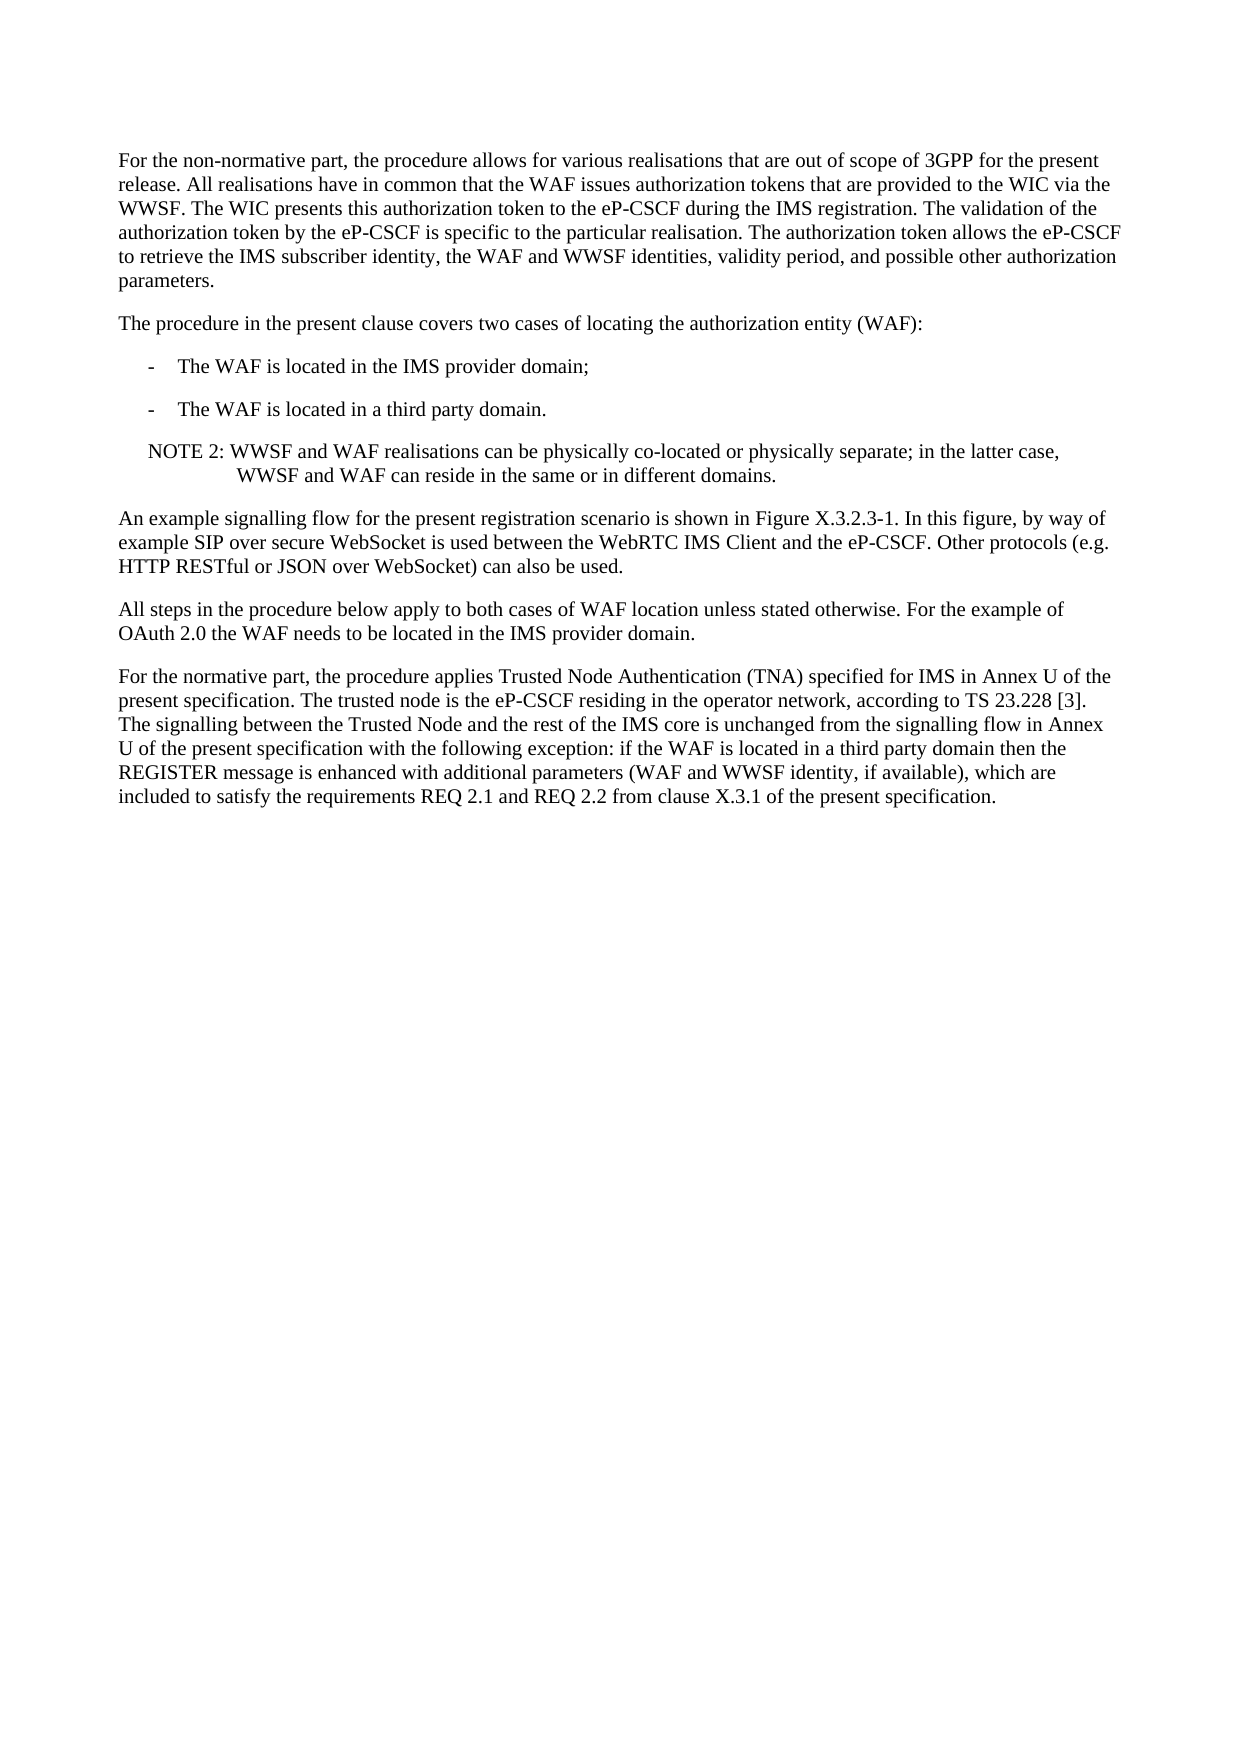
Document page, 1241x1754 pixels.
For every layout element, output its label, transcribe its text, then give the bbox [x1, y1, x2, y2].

text The procedure in the present clause covers two cases of locating the authorization entity (WAF): [118, 311, 1122, 335]
text - The WAF is located in a third party domain. [148, 396, 1122, 421]
text All steps in the procedure below apply to both cases of WAF location unless stated otherwise. For the example of OAuth 2.0 the WAF needs to be located in the IMS provider domain. [118, 597, 1122, 645]
text For the non-normative part, the procedure allows for various realisations that are out of scope of 3GPP for the present release. All realisations have in common that the WAF issues authorization tokens that are provided to the WIC via the WWSF. The WIC presents this authorization token to the eP-CSCF during the IMS registration. The validation of the authorization token by the eP-CSCF is specific to the particular realisation. The authorization token allows the eP-CSCF to retrieve the IMS subscriber identity, the WAF and WWSF identities, validity period, and possible other authorization parameters. [118, 148, 1122, 292]
text - The WAF is located in the IMS provider domain; [148, 354, 1122, 378]
text For the normative part, the procedure applies Trusted Node Authentication (TNA) specified for IMS in Annex U of the present specification. The trusted node is the eP-CSCF residing in the operator network, according to TS 23.228 [3]. The signalling between the Trusted Node and the rest of the IMS core is unchanged from the signalling flow in Annex U of the present specification with the following exception: if the WAF is located in a third party domain then the REGISTER message is enhanced with additional parameters (WAF and WWSF identity, if available), which are included to satisfy the requirements REQ 2.1 and REQ 2.2 from clause X.3.1 of the present specification. [118, 664, 1122, 808]
text NOTE 2: WWSF and WAF realisations can be physically co-located or physically separate; in the latter case, WWSF and WAF can reside in the same or in different domains. [148, 439, 1122, 487]
text An example signalling flow for the present registration scenario is shown in Figure X.3.2.3-1. In this figure, by way of example SIP over secure WebSocket is used between the WebRTC IMS Client and the eP-CSCF. Other protocols (e.g. HTTP RESTful or JSON over WebSocket) can also be used. [118, 506, 1122, 578]
